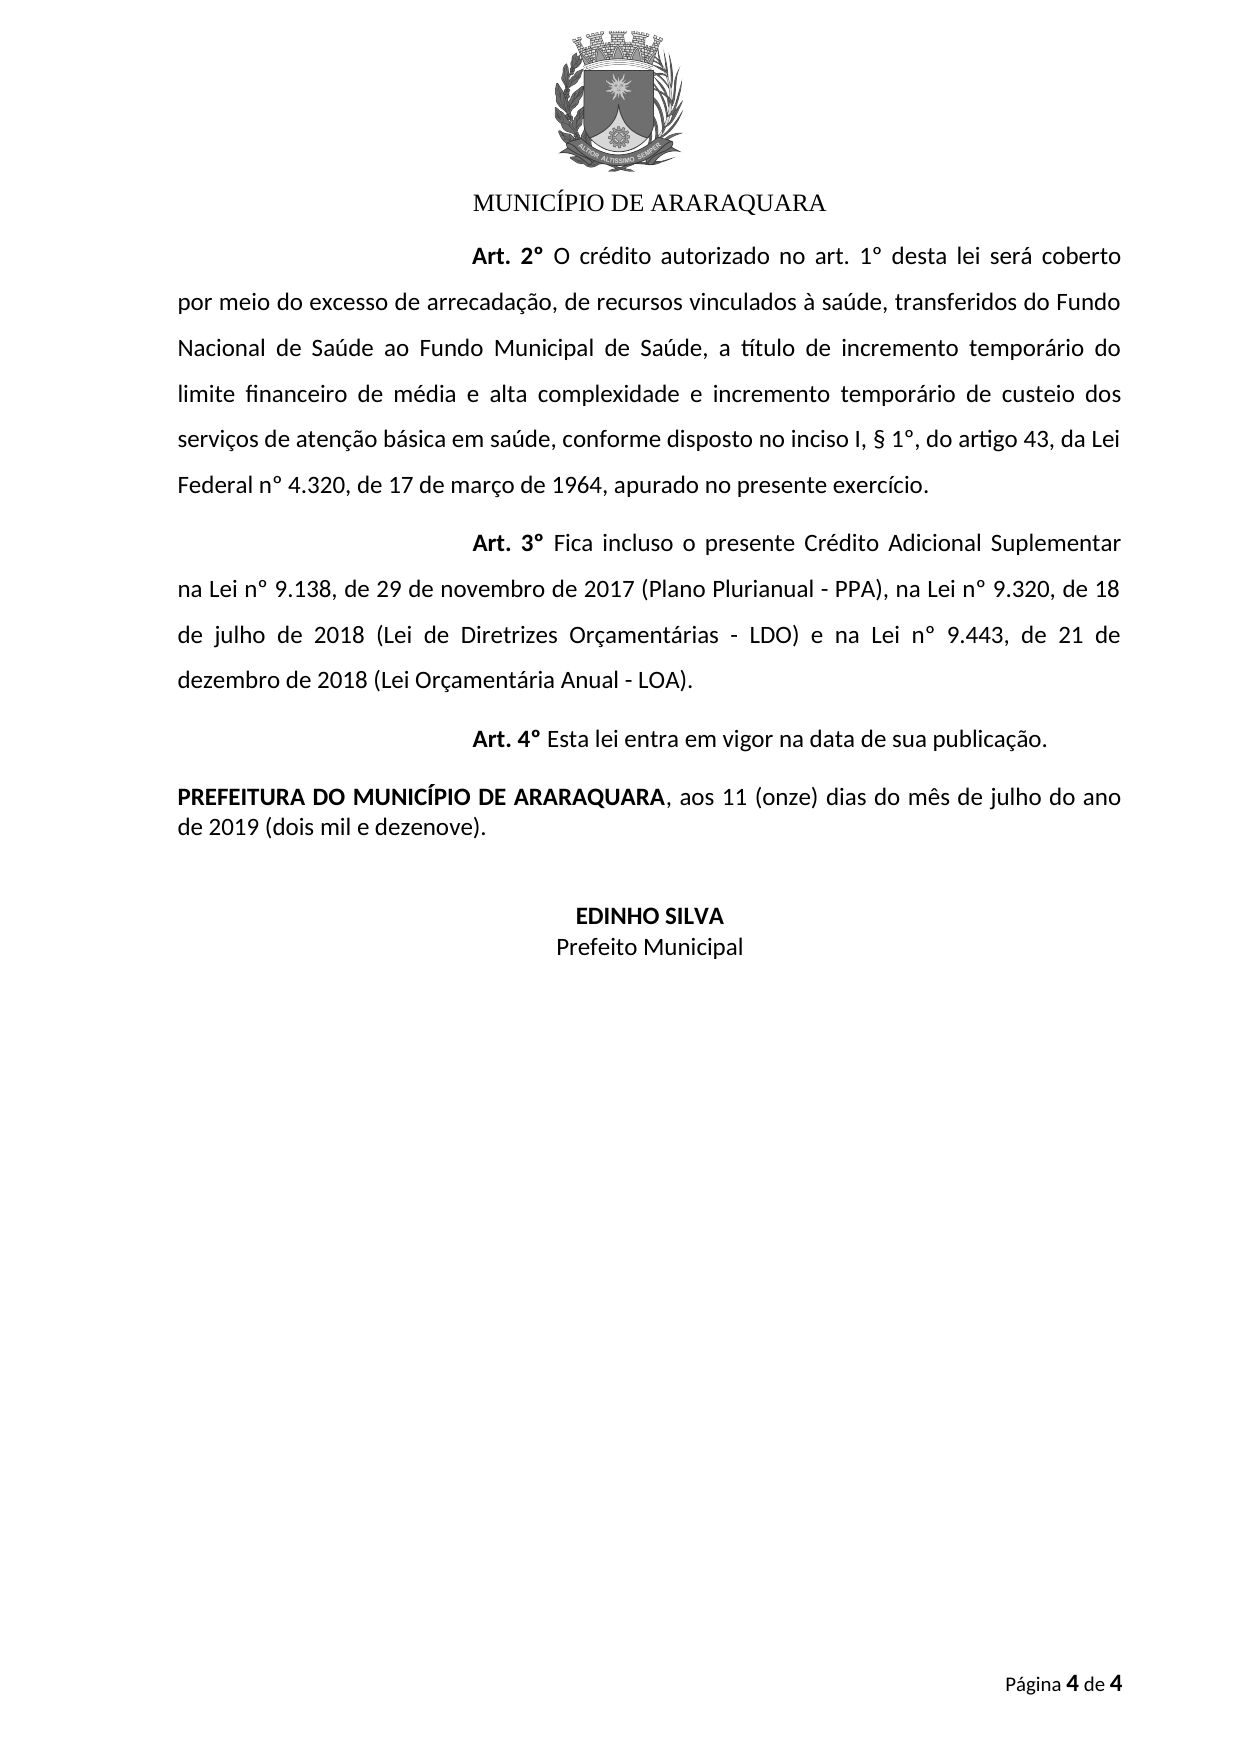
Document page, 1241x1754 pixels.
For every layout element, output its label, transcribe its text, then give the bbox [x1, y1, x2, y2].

text Prefeito Municipal [177, 931, 1122, 961]
text EDINHO SILVA [177, 900, 1122, 931]
text Art. 2º O crédito autorizado no art. 1º desta lei será coberto por meio do excesso de arrecadação, de recursos vinculados à saúde, transferidos do Fundo Nacional de Saúde ao Fundo Municipal de Saúde, a título de incremento temporário do limite financeiro de média e alta complexidade e incremento temporário de custeio dos serviços de atenção básica em saúde, conforme disposto no inciso I, § 1º, do artigo 43, da Lei Federal nº 4.320, de 17 de março de 1964, apurado no presente exercício. [177, 241, 1122, 500]
text Art. 4º Esta lei entra em vigor na data de sua publicação. [177, 723, 1122, 753]
text PREFEITURA DO MUNICÍPIO DE ARARAQUARA, aos 11 (onze) dias do mês de julho do ano de 2019 (dois mil e dezenove). [177, 781, 1122, 842]
text Art. 3º Fica incluso o presente Crédito Adicional Suplementar na Lei nº 9.138, de 29 de novembro de 2017 (Plano Plurianual - PPA), na Lei nº 9.320, de 18 de julho de 2018 (Lei de Diretrizes Orçamentárias - LDO) e na Lei nº 9.443, de 21 de dezembro de 2018 (Lei Orçamentária Anual - LOA). [177, 527, 1122, 695]
